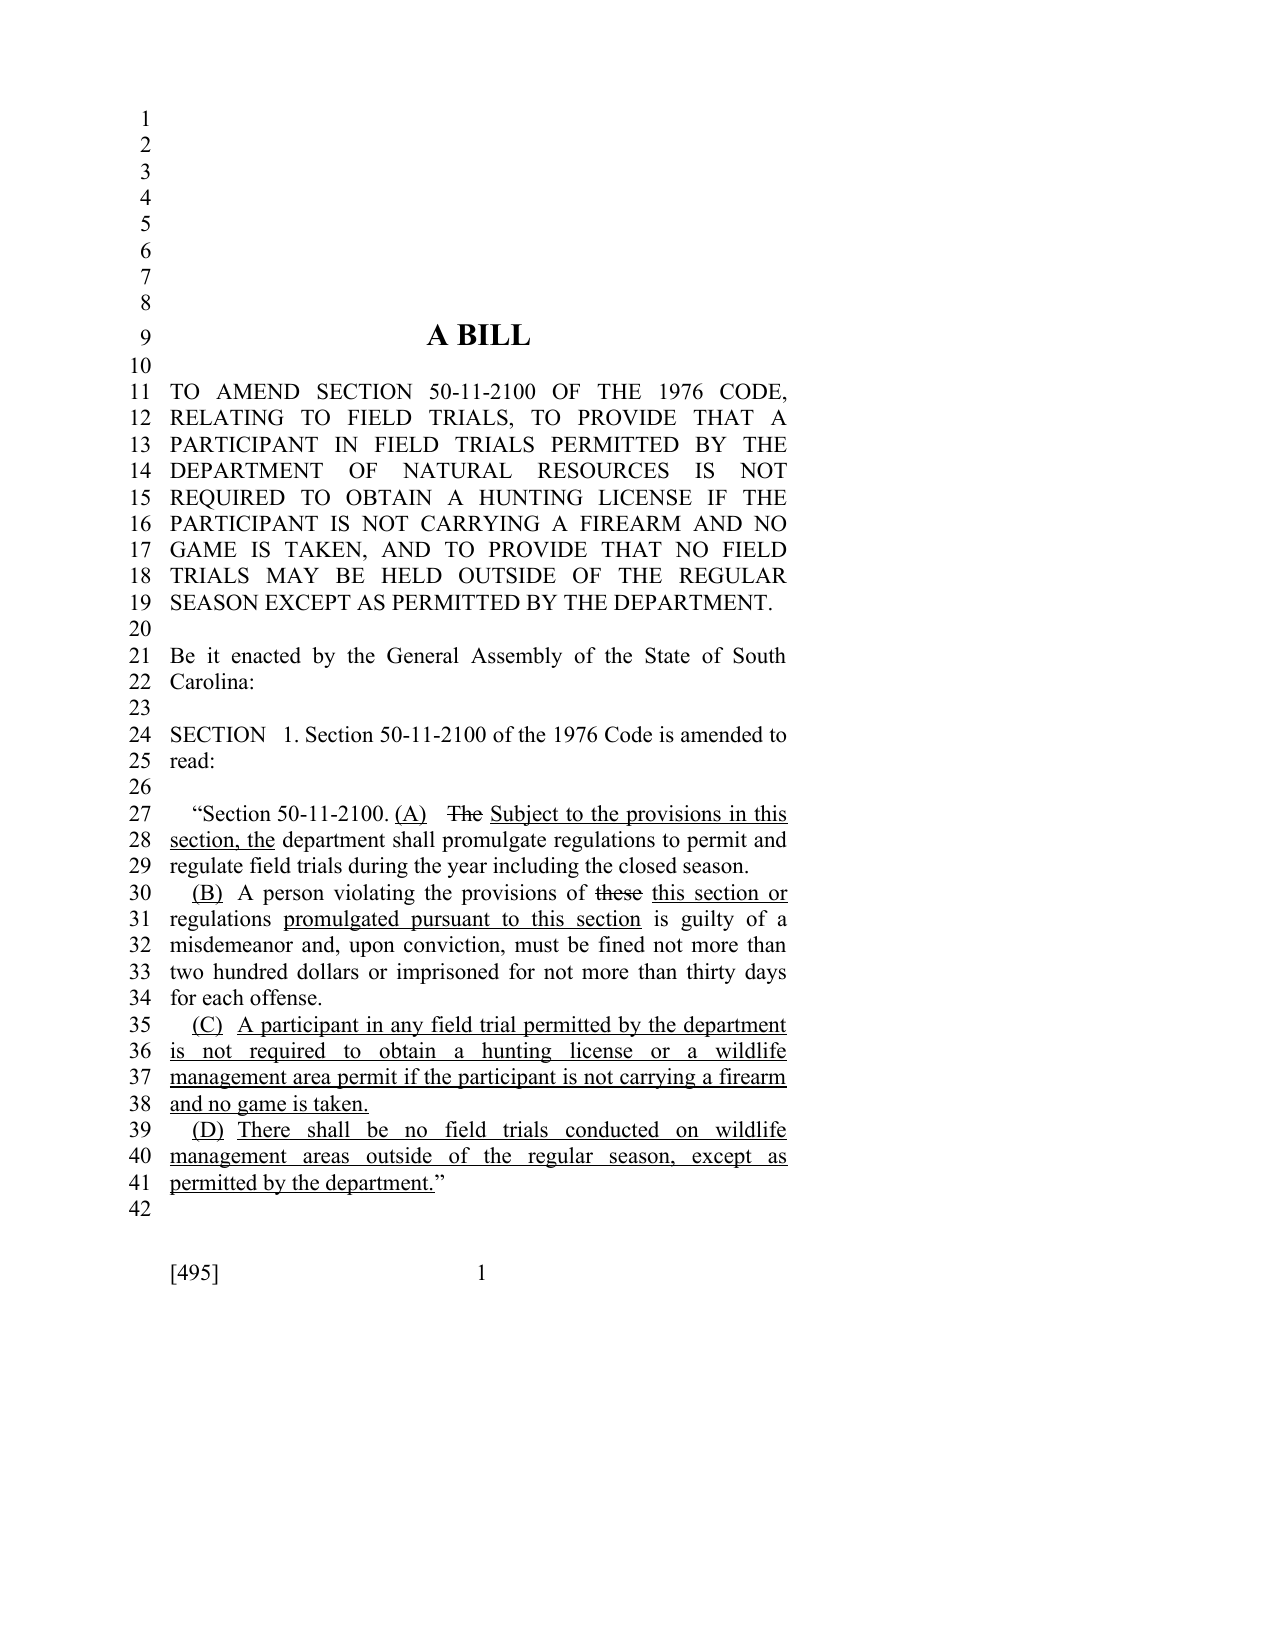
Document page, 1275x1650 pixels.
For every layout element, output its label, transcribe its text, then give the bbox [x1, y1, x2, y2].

text (D) There shall be no field trials conducted on wildlife management areas outside of the regular season, except as permitted by the department.” [169, 1166, 787, 1195]
text “Section 50-11-2100. (A) The Subject to the provisions in this section, the department shall promulgate regulations to permit and regulate field trials during the year including the closed season. [169, 800, 787, 879]
text (C) A participant in any field trial permitted by the department is not required to obtain a hunting license or a wildlife management area permit if the participant is not carrying a firearm and no game is taken. [169, 1061, 787, 1086]
text (D) There shall be no field trials conducted on wildlife management areas outside of the regular season, except as permitted by the department.” [169, 1116, 787, 1165]
text SECTION 1. Section 50-11-2100 of the 1976 Code is amended to read: [169, 721, 787, 773]
text A BILL [169, 316, 787, 352]
text (C) A participant in any field trial permitted by the department is not required to obtain a hunting license or a wildlife management area permit if the participant is not carrying a firearm and no game is taken. [169, 1087, 787, 1116]
text Be it enacted by the General Assembly of the State of South Carolina: [169, 642, 787, 694]
text (C) A participant in any field trial permitted by the department is not required to obtain a hunting license or a wildlife management area permit if the participant is not carrying a firearm and no game is taken. [169, 1011, 787, 1060]
text TO AMEND SECTION 50-11-2100 OF THE 1976 CODE, RELATING TO FIELD TRIALS, TO PROVIDE THAT A PARTICIPANT IN FIELD TRIALS PERMITTED BY THE DEPARTMENT OF NATURAL RESOURCES IS NOT REQUIRED TO OBTAIN A HUNTING LICENSE IF THE PARTICIPANT IS NOT CARRYING A FIREARM AND NO GAME IS TAKEN, AND TO PROVIDE THAT NO FIELD TRIALS MAY BE HELD OUTSIDE OF THE REGULAR SEASON EXCEPT AS PERMITTED BY THE DEPARTMENT. [169, 378, 787, 615]
text (B) A person violating the provisions of these this section or regulations promulgated pursuant to this section is guilty of a misdemeanor and, upon conviction, must be fined not more than two hundred dollars or imprisoned for not more than thirty days for each offense. [169, 879, 787, 1011]
